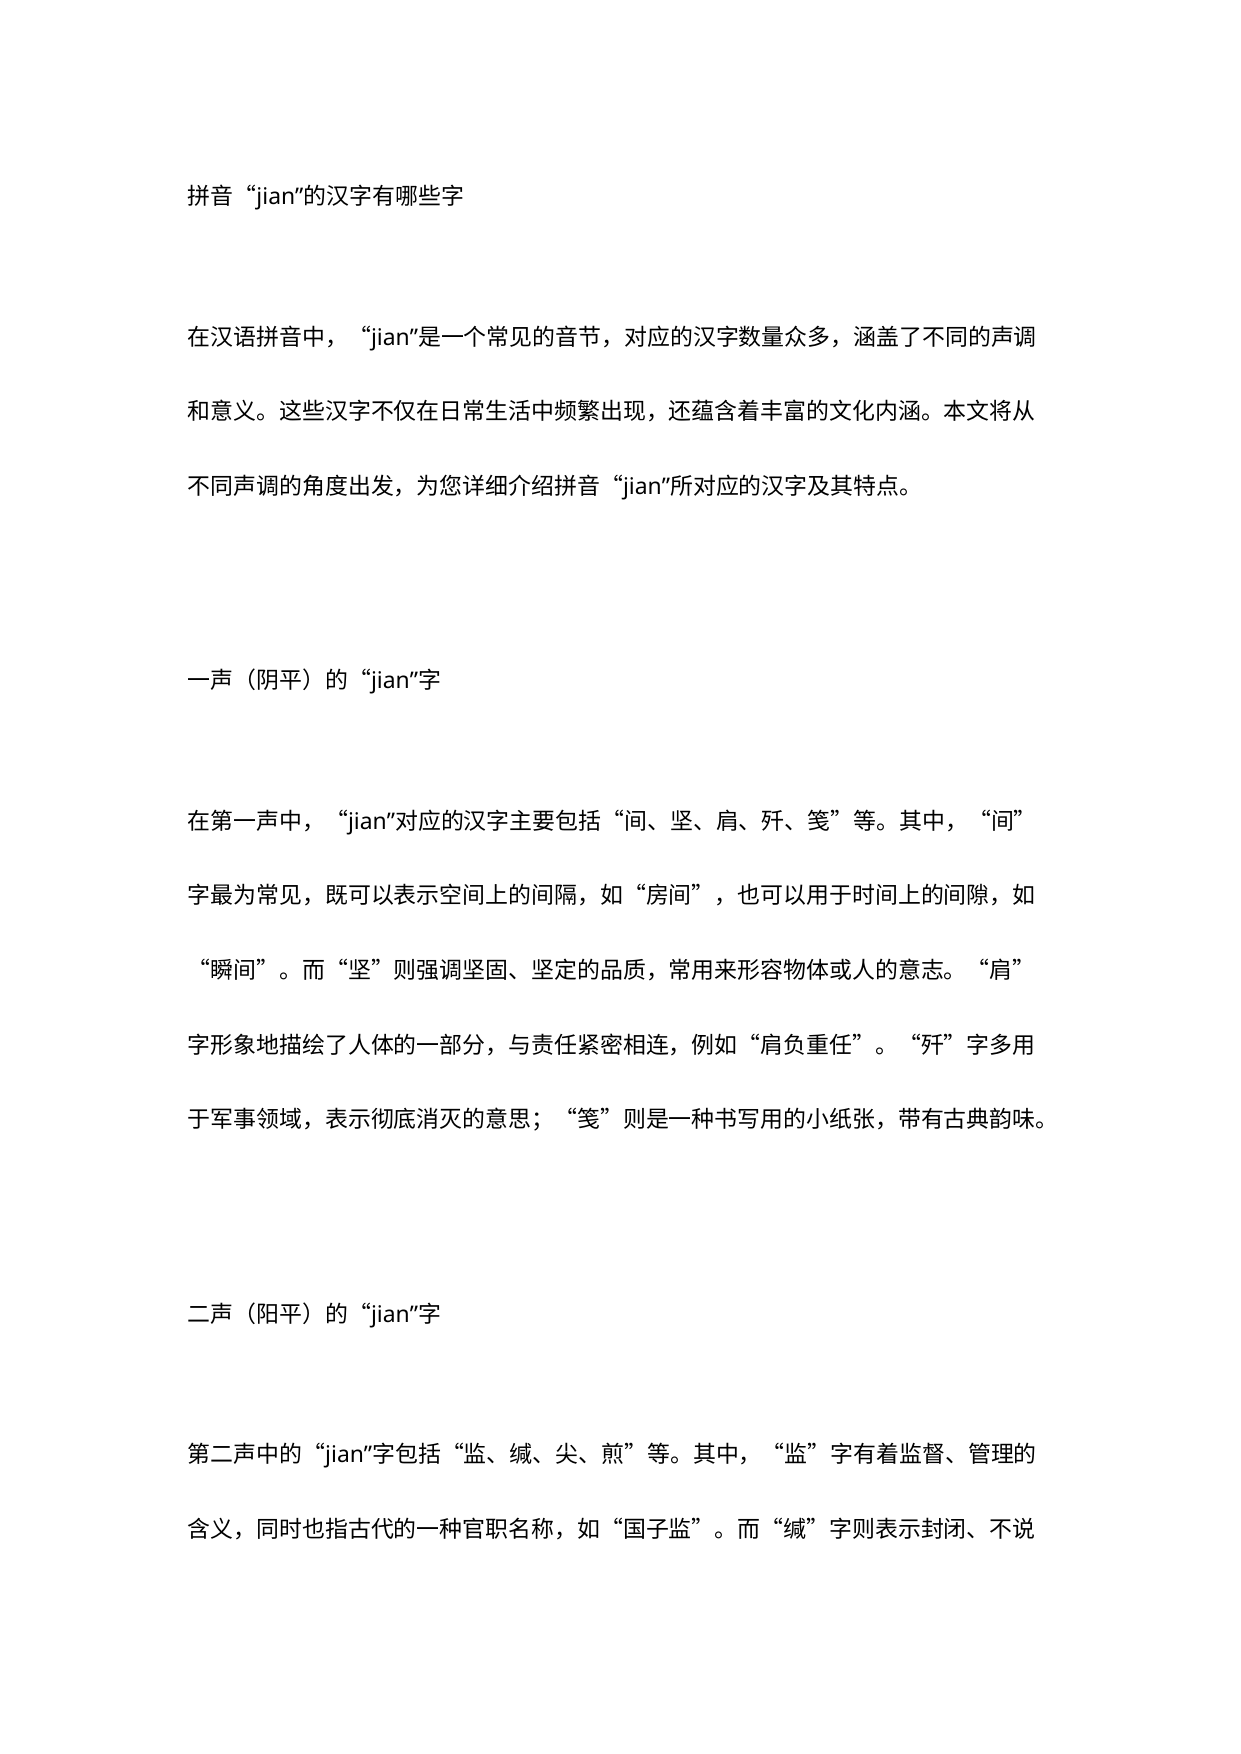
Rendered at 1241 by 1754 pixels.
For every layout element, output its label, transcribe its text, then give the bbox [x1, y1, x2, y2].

text 一声（阴平）的“jian”字 [187, 646, 1053, 711]
text 二声（阳平）的“jian”字 [187, 1280, 1053, 1345]
text 拼音“jian”的汉字有哪些字 [187, 162, 1053, 227]
text 在第一声中，“jian”对应的汉字主要包括“间、坚、肩、歼、笺”等。其中，“间”字最为常见，既可以表示空间上的间隔，如“房间”，也可以用于时间上的间隙，如“瞬间”。而“坚”则强调坚固、坚定的品质，常用来形容物体或人的意志。“肩”字形象地描绘了人体的一部分，与责任紧密相连，例如“肩负重任”。“歼”字多用于军事领域，表示彻底消灭的意思；“笺”则是一种书写用的小纸张，带有古典韵味。 [187, 787, 1053, 1151]
text 在汉语拼音中，“jian”是一个常见的音节，对应的汉字数量众多，涵盖了不同的声调和意义。这些汉字不仅在日常生活中频繁出现，还蕴含着丰富的文化内涵。本文将从不同声调的角度出发，为您详细介绍拼音“jian”所对应的汉字及其特点。 [187, 302, 1053, 517]
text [187, 1420, 1053, 1560]
